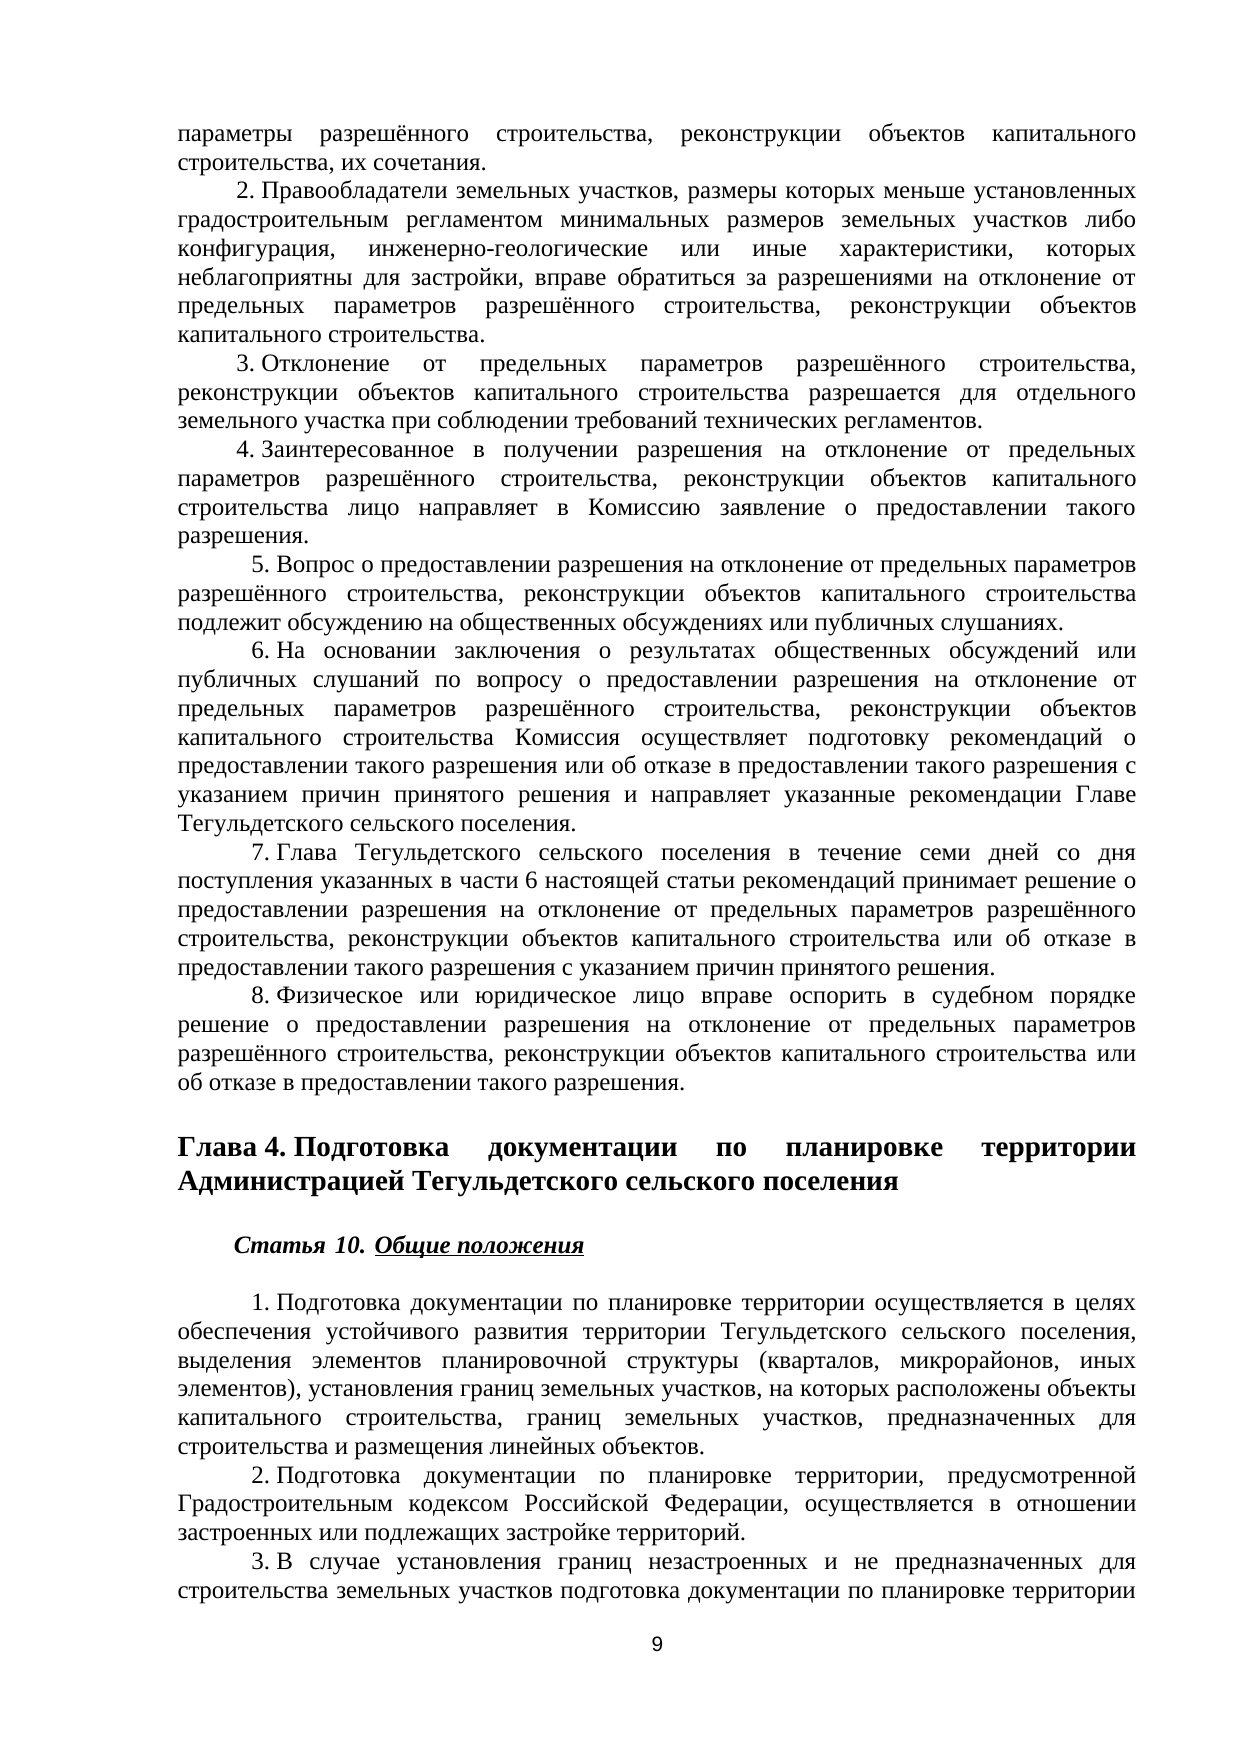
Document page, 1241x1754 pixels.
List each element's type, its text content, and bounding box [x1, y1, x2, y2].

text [177, 1546, 1137, 1603]
text 2. Подготовка документации по планировке территории, предусмотренной Градостроительным кодексом Российской Федерации, осуществляется в отношении застроенных или подлежащих застройке территорий. [177, 1460, 1137, 1546]
text 7. Глава Тегульдетского сельского поселения в течение семи дней со дня поступления указанных в части 6 настоящей статьи рекомендаций принимает решение о предоставлении разрешения на отклонение от предельных параметров разрешённого строительства, реконструкции объектов капитального строительства или об отказе в предоставлении такого разрешения с указанием причин принятого решения. [177, 837, 1137, 981]
text 4. Заинтересованное в получении разрешения на отклонение от предельных параметров разрешённого строительства, реконструкции объектов капитального строительства лицо направляет в Комиссию заявление о предоставлении такого разрешения. [177, 434, 1137, 549]
text 1. Подготовка документации по планировке территории осуществляется в целях обеспечения устойчивого развития территории Тегульдетского сельского поселения, выделения элементов планировочной структуры (кварталов, микрорайонов, иных элементов), установления границ земельных участков, на которых расположены объекты капитального строительства, границ земельных участков, предназначенных для строительства и размещения линейных объектов. [177, 1287, 1137, 1460]
text Статья 10. Общие положения [177, 1230, 1137, 1258]
text 3. Отклонение от предельных параметров разрешённого строительства, реконструкции объектов капитального строительства разрешается для отдельного земельного участка при соблюдении требований технических регламентов. [177, 348, 1137, 434]
text 8. Физическое или юридическое лицо вправе оспорить в судебном порядке решение о предоставлении разрешения на отклонение от предельных параметров разрешённого строительства, реконструкции объектов капитального строительства или об отказе в предоставлении такого разрешения. [177, 981, 1137, 1096]
text 2. Правообладатели земельных участков, размеры которых меньше установленных градостроительным регламентом минимальных размеров земельных участков либо конфигурация, инженерно-геологические или иные характеристики, которых неблагоприятны для застройки, вправе обратиться за разрешениями на отклонение от предельных параметров разрешённого строительства, реконструкции объектов капитального строительства. [177, 176, 1137, 348]
text 5. Вопрос о предоставлении разрешения на отклонение от предельных параметров разрешённого строительства, реконструкции объектов капитального строительства подлежит обсуждению на общественных обсуждениях или публичных слушаниях. [177, 549, 1137, 636]
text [177, 118, 1137, 176]
text 6. На основании заключения о результатах общественных обсуждений или публичных слушаний по вопросу о предоставлении разрешения на отклонение от предельных параметров разрешённого строительства, реконструкции объектов капитального строительства Комиссия осуществляет подготовку рекомендаций о предоставлении такого разрешения или об отказе в предоставлении такого разрешения с указанием причин принятого решения и направляет указанные рекомендации Главе Тегульдетского сельского поселения. [177, 636, 1137, 837]
text Глава 4. Подготовка документации по планировке территории Администрацией Тегульдетского сельского поселения [177, 1129, 1137, 1196]
